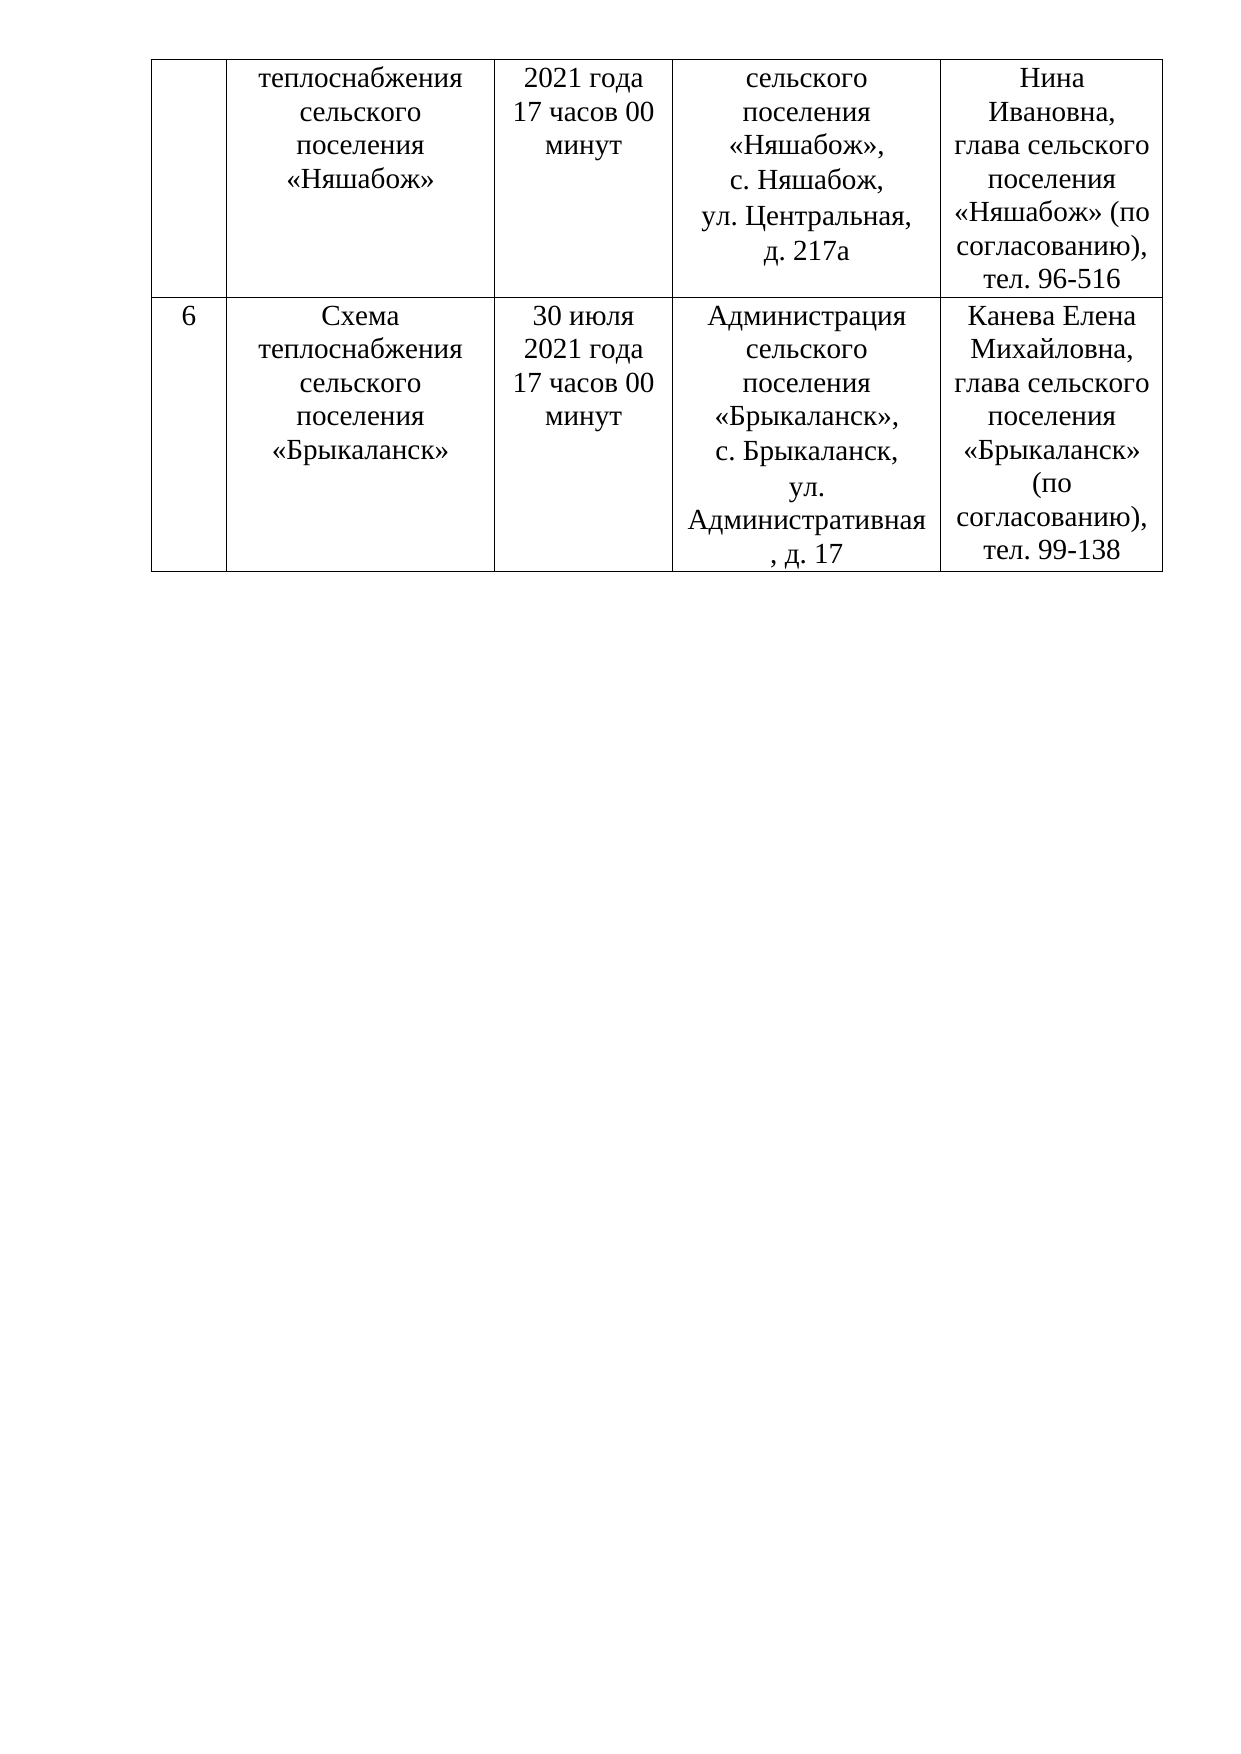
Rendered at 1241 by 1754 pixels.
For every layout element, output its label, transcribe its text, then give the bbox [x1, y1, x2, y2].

table_cell 6 [152, 298, 226, 571]
table_cell Схема теплоснабжения сельского поселения «Брыкаланск» [227, 298, 494, 571]
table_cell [673, 60, 940, 297]
table_cell 30 июля 2021 года 17 часов 00 минут [495, 298, 672, 571]
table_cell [227, 60, 494, 297]
table_cell Администрация сельского поселения «Брыкаланск», с. Брыкаланск, ул. Административная, д. 17 [673, 298, 940, 571]
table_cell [495, 60, 672, 297]
table_cell Канева Елена Михайловна, глава сельского поселения «Брыкаланск» (по согласованию), тел. 99-138 [941, 298, 1162, 571]
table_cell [941, 60, 1162, 297]
table_cell 5 [152, 60, 226, 297]
